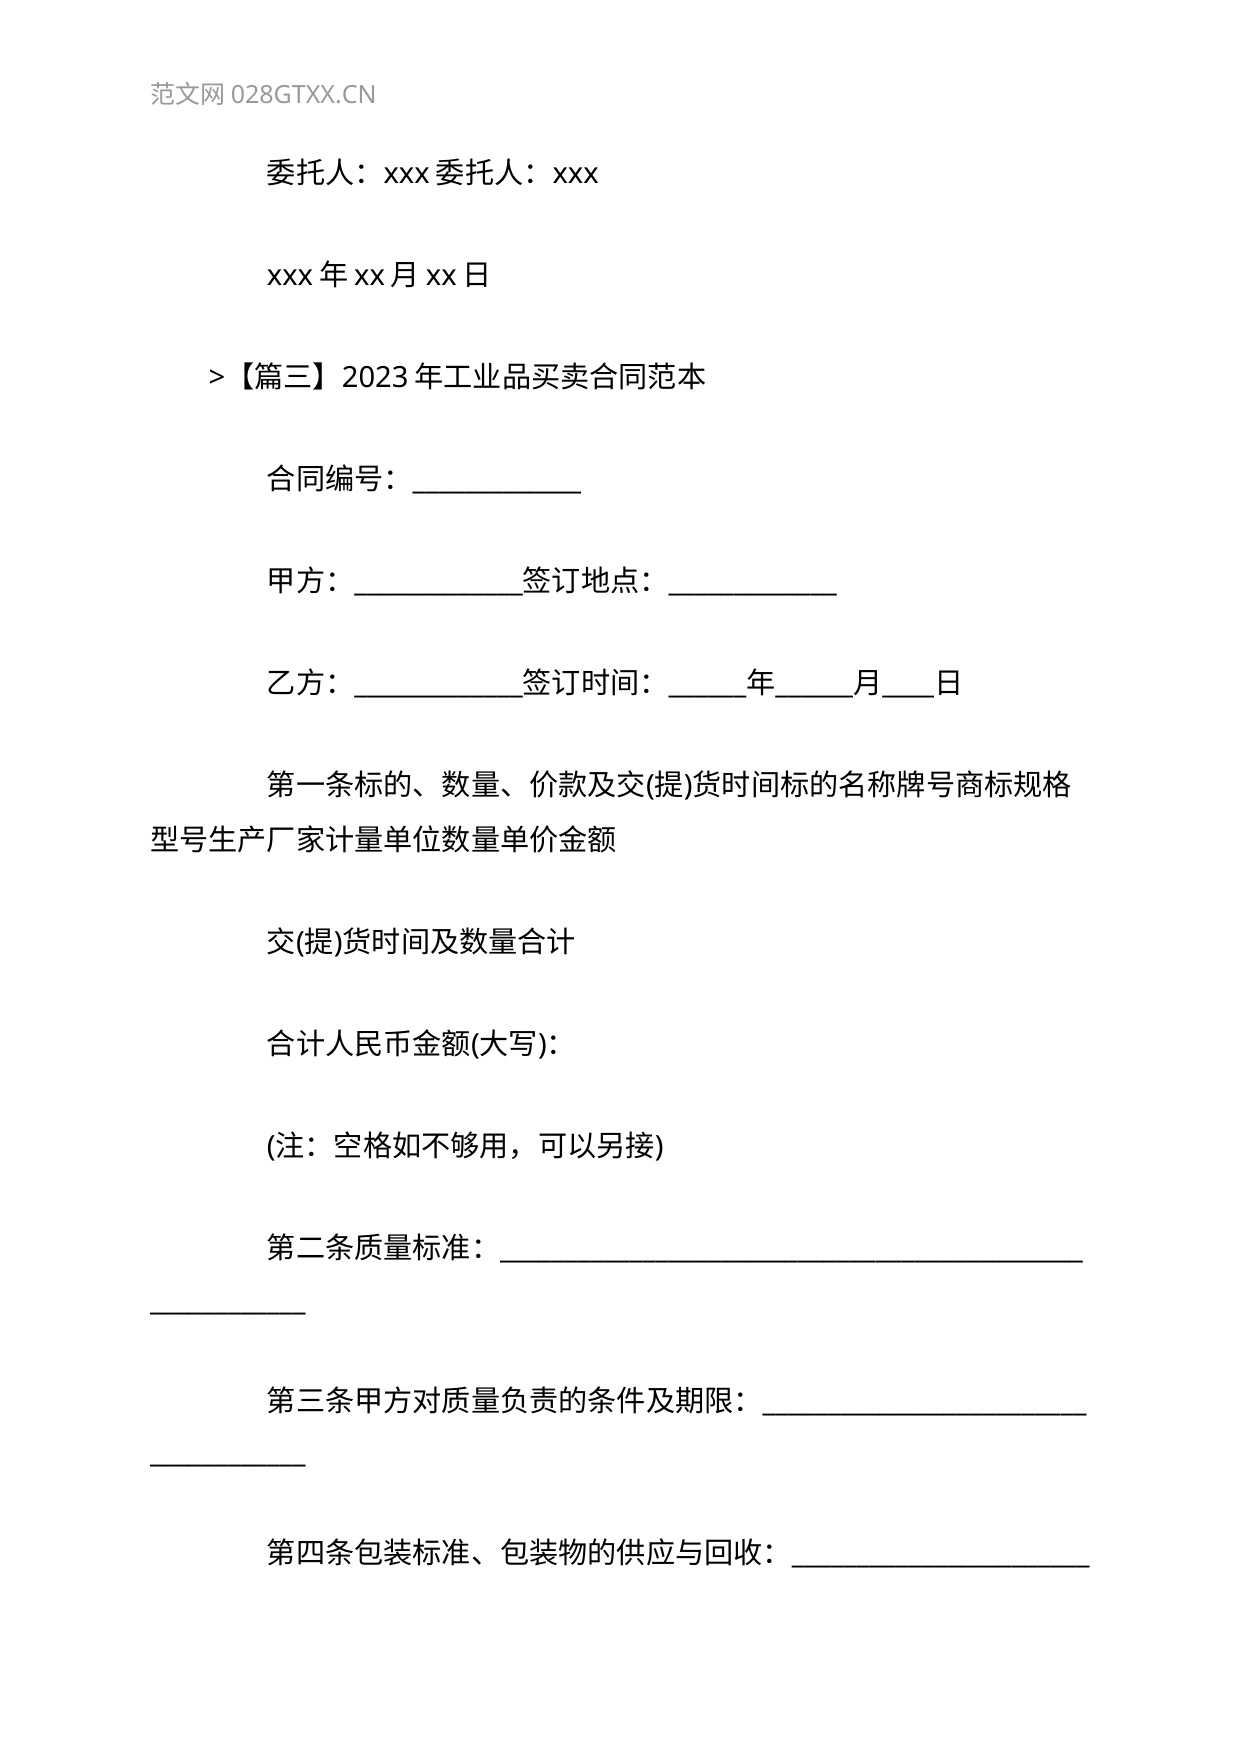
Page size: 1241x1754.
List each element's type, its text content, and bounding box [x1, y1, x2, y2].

text 合同编号：_____________ [150, 456, 1090, 498]
text 第三条甲方对质量负责的条件及期限：_____________________________________ [150, 1377, 1090, 1471]
text >【篇三】2023年工业品买卖合同范本 [150, 354, 1090, 396]
text 第一条标的、数量、价款及交(提)货时间标的名称牌号商标规格型号生产厂家计量单位数量单价金额 [150, 762, 1090, 859]
text xxx年xx月xx日 [150, 252, 1090, 294]
text 第二条质量标准：_________________________________________________________ [150, 1224, 1090, 1318]
text 交(提)货时间及数量合计 [150, 919, 1090, 961]
text 委托人：xxx委托人：xxx [150, 150, 1090, 192]
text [150, 1530, 1090, 1572]
text 乙方：_____________签订时间：______年______月____日 [150, 660, 1090, 702]
text 甲方：_____________签订地点：_____________ [150, 558, 1090, 600]
text (注：空格如不够用，可以另接) [150, 1123, 1090, 1165]
text 合计人民币金额(大写)： [150, 1021, 1090, 1063]
